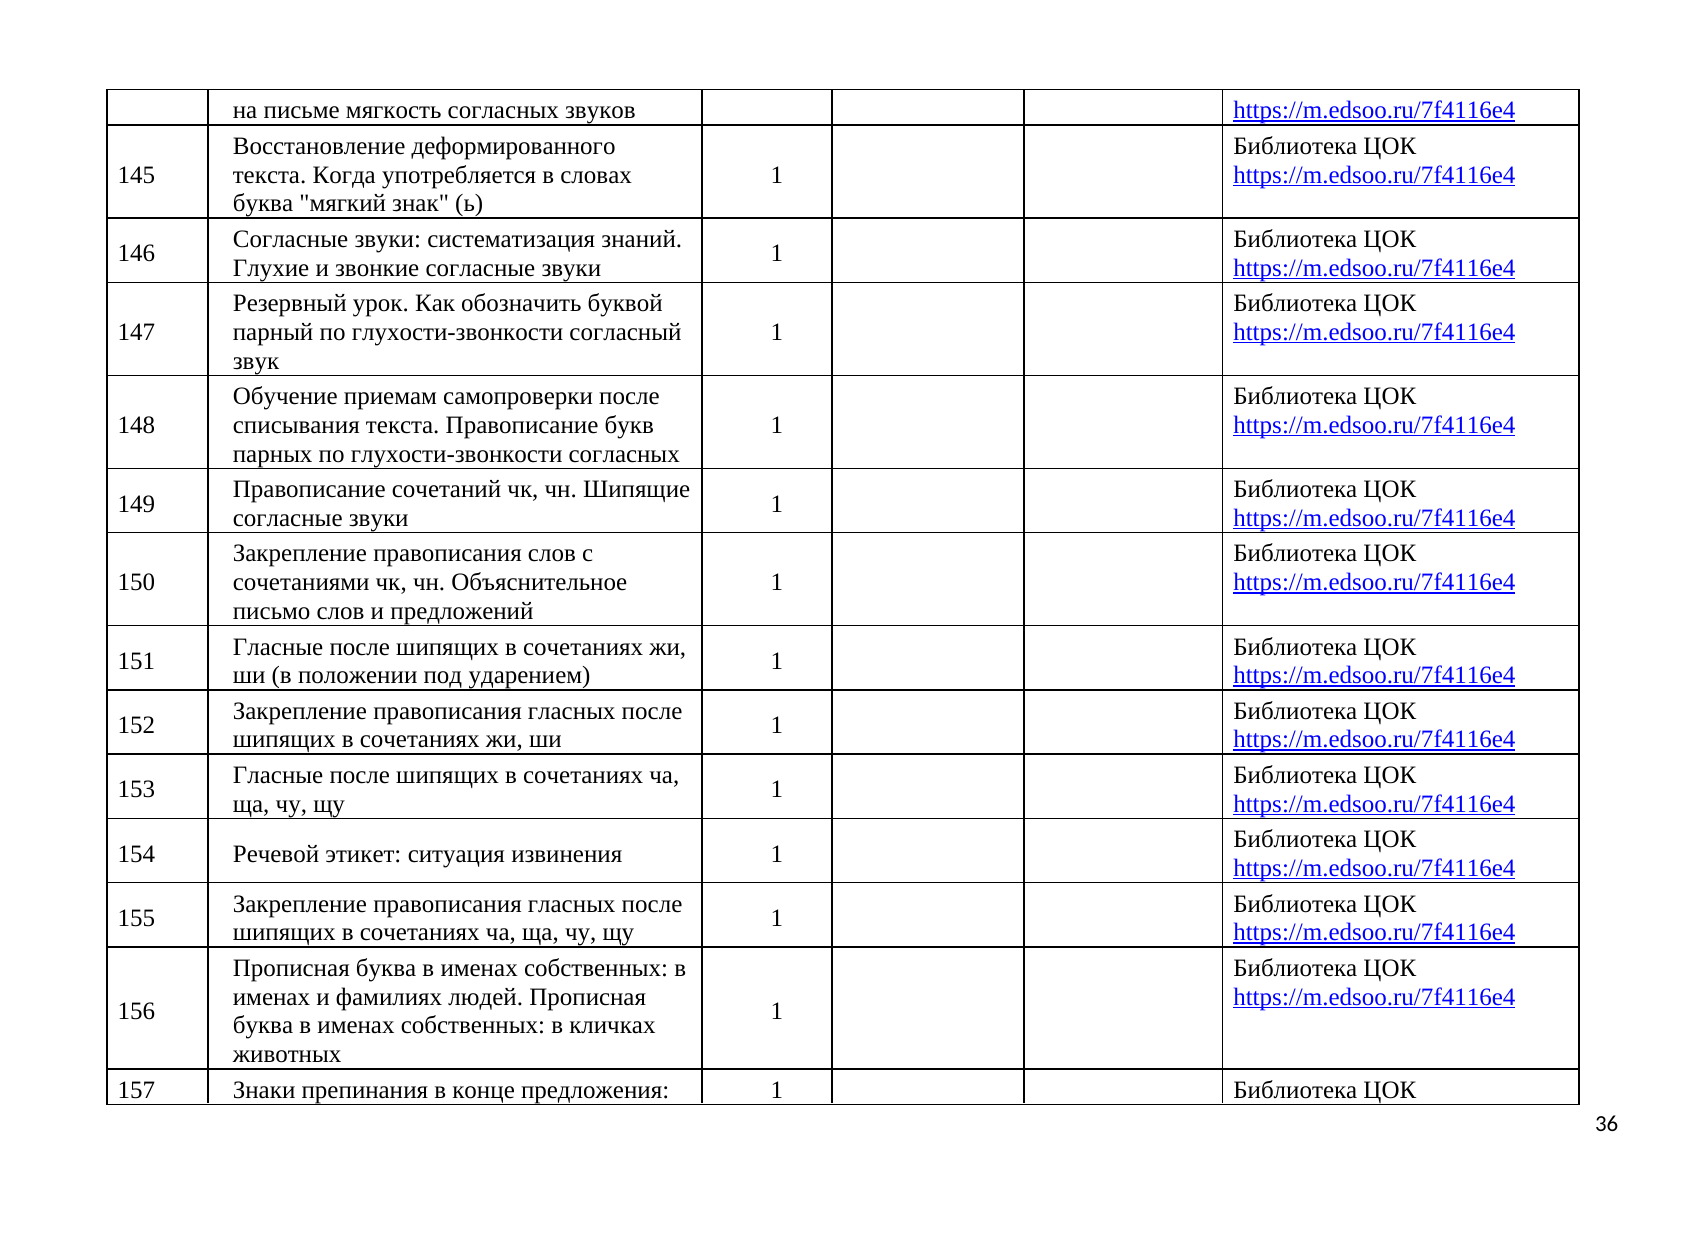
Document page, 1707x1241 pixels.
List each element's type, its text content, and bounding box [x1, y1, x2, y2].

table_cell Библиотека ЦОК https://m.edsoo.ru/7f4116e4 [1223, 219, 1578, 281]
table_cell 1 [703, 1070, 831, 1103]
table_cell 157 [108, 1070, 207, 1103]
table_cell 1 [703, 626, 831, 689]
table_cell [1223, 948, 1578, 1068]
table_cell [833, 469, 1023, 532]
table_cell [1025, 691, 1222, 753]
table_cell 1 [703, 755, 831, 818]
table_cell 146 [108, 219, 207, 281]
table_cell Библиотека ЦОК https://m.edsoo.ru/7f4116e4 [1223, 469, 1578, 532]
table_cell [1025, 469, 1222, 532]
table_cell [833, 376, 1023, 467]
table_cell [833, 755, 1023, 818]
table_cell [833, 533, 1023, 625]
table_cell Закрепление правописания гласных после шипящих в сочетаниях жи, ши [209, 691, 701, 753]
table_cell [1025, 90, 1222, 124]
table_cell [1025, 219, 1222, 281]
table_cell [1025, 376, 1222, 467]
table_cell 1 [703, 691, 831, 753]
table_cell 1 [703, 948, 831, 1068]
table_cell Библиотека ЦОК https://m.edsoo.ru/7f4116e4 [1223, 376, 1578, 467]
table_cell [833, 626, 1023, 689]
table_cell Восстановление деформированного текста. Когда употребляется в словах буква "мягкий знак" (ь) [209, 126, 701, 217]
table_cell 149 [108, 469, 207, 532]
table_cell [1025, 533, 1222, 625]
table_cell [833, 283, 1023, 374]
table_cell [1025, 126, 1222, 217]
table_cell 155 [108, 883, 207, 946]
table_cell 1 [703, 819, 831, 882]
table_cell [1025, 883, 1222, 946]
table_cell [833, 1070, 1023, 1103]
table_cell [833, 219, 1023, 281]
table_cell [1223, 126, 1578, 217]
table_cell [1025, 626, 1222, 689]
table_cell Библиотека ЦОК https://m.edsoo.ru/7f4116e4 [1223, 283, 1578, 374]
table_cell 153 [108, 755, 207, 818]
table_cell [209, 90, 701, 124]
table_cell 150 [108, 533, 207, 625]
table_cell 148 [108, 376, 207, 467]
table_cell Библиотека ЦОК https://m.edsoo.ru/7f4116e4 [1223, 755, 1578, 818]
table_cell Закрепление правописания слов с сочетаниями чк, чн. Объяснительное письмо слов и предложений [209, 533, 701, 625]
table_cell Библиотека ЦОК https://m.edsoo.ru/7f4116e4 [1223, 691, 1578, 753]
table_cell Прописная буква в именах собственных: в именах и фамилиях людей. Прописная буква в именах собственных: в кличках животных [209, 948, 701, 1068]
table_cell 1 [703, 219, 831, 281]
table_cell Гласные после шипящих в сочетаниях ча, ща, чу, щу [209, 755, 701, 818]
table_cell 1 [703, 469, 831, 532]
table_cell 147 [108, 283, 207, 374]
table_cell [1223, 90, 1578, 124]
table_cell 152 [108, 691, 207, 753]
table_cell 151 [108, 626, 207, 689]
table_cell 1 [703, 533, 831, 625]
table_cell 1 [703, 126, 831, 217]
table_cell Библиотека ЦОК https://m.edsoo.ru/7f4116e4 [1223, 883, 1578, 946]
table_cell 156 [108, 948, 207, 1068]
table_cell Речевой этикет: ситуация извинения [209, 819, 701, 882]
table_cell 144 [108, 90, 207, 124]
table_cell [1025, 283, 1222, 374]
table_cell Резервный урок. Как обозначить буквой парный по глухости-звонкости согласный звук [209, 283, 701, 374]
table_cell Согласные звуки: систематизация знаний. Глухие и звонкие согласные звуки [209, 219, 701, 281]
table_cell 154 [108, 819, 207, 882]
table_cell [1025, 755, 1222, 818]
table_cell [833, 819, 1023, 882]
table_cell [1025, 1070, 1222, 1103]
table_cell Правописание сочетаний чк, чн. Шипящие согласные звуки [209, 469, 701, 532]
table_cell [833, 883, 1023, 946]
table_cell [1223, 1070, 1578, 1103]
table_cell Обучение приемам самопроверки после списывания текста. Правописание букв парных по глухости-звонкости согласных [209, 376, 701, 467]
table_cell [833, 691, 1023, 753]
table_cell Закрепление правописания гласных после шипящих в сочетаниях ча, ща, чу, щу [209, 883, 701, 946]
table_cell 1 [703, 376, 831, 467]
table_cell Гласные после шипящих в сочетаниях жи, ши (в положении под ударением) [209, 626, 701, 689]
table_cell [1025, 948, 1222, 1068]
table_cell [833, 948, 1023, 1068]
table_cell Библиотека ЦОК https://m.edsoo.ru/7f4116e4 [1223, 819, 1578, 882]
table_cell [209, 1070, 701, 1103]
table_cell 1 [703, 283, 831, 374]
table_cell Библиотека ЦОК https://m.edsoo.ru/7f4116e4 [1223, 626, 1578, 689]
table_cell [833, 90, 1023, 124]
table_cell 145 [108, 126, 207, 217]
table_cell [833, 126, 1023, 217]
table_cell Библиотека ЦОК https://m.edsoo.ru/7f4116e4 [1223, 533, 1578, 625]
table_cell 1 [703, 90, 831, 124]
table_cell [1025, 819, 1222, 882]
table_cell 1 [703, 883, 831, 946]
